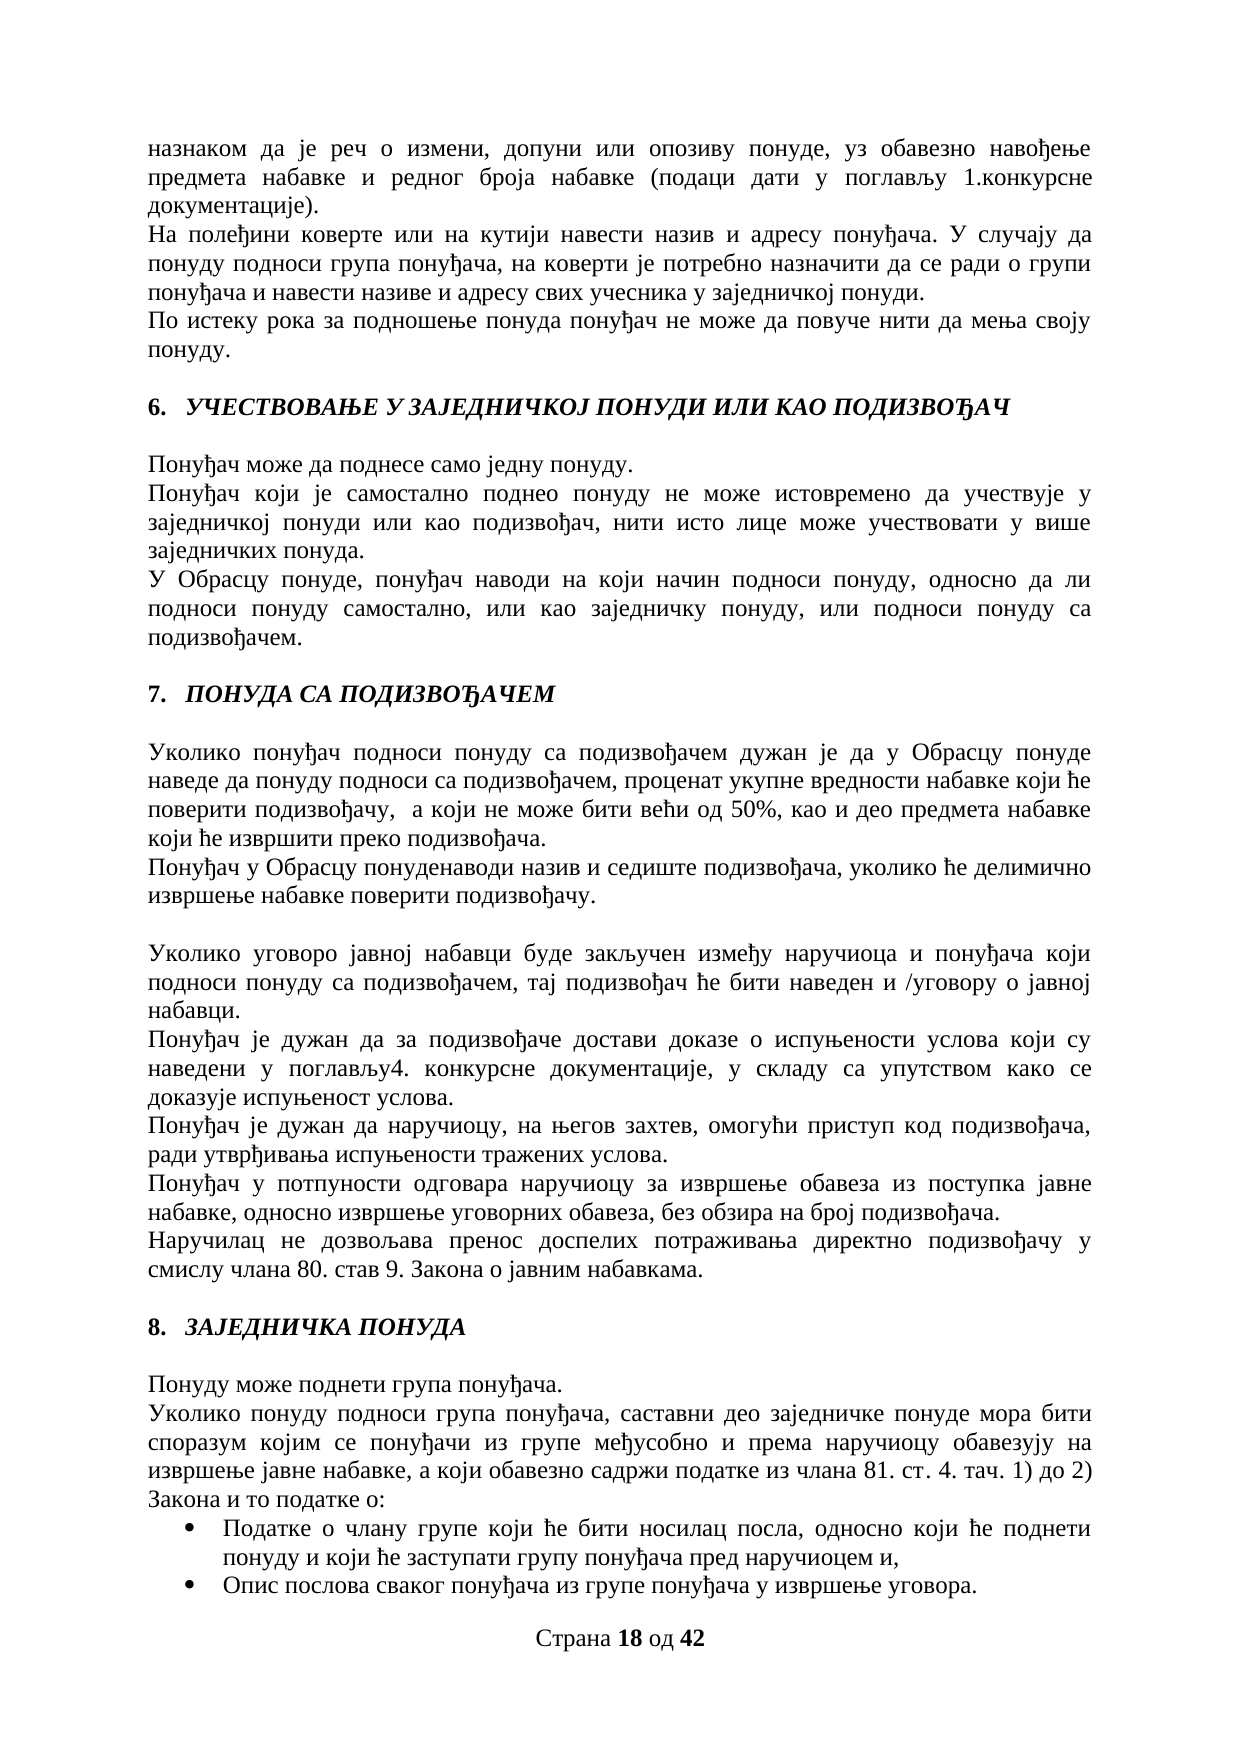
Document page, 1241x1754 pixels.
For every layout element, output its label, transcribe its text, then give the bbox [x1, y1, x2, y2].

text По истеку рока за подношење понуда понуђач не може да повуче нити да мења своју понуду. [148, 305, 1092, 363]
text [148, 133, 1092, 219]
text Наручилац не дозвољава пренос доспелих потраживања директно подизвођачу у смислу члана 80. став 9. Закона о јавним набавкама. [148, 1225, 1092, 1283]
text Уколико уговоро јавној набавци буде закључен између наручиоца и понуђача који подноси понуду са подизвођачем, тај подизвођач ће бити наведен и /уговору о јавној набавци. [148, 938, 1092, 1024]
text Понуђач може да поднесе само једну понуду. [148, 449, 1092, 478]
text Уколико понуду подноси група понуђача, саставни део заједничке понуде мора бити споразум којим се понуђачи из групе међусобно и према наручиоцу обавезују на извршење јавне набавке, а који обавезно садржи податке из члана 81. ст. 4. тач. 1) до 2) Закона и то податке о: [148, 1398, 1092, 1513]
list Опис послова сваког понуђача из групе понуђача у извршење уговора. [185, 1570, 1092, 1599]
text У Обрасцу понуде, понуђач наводи на који начин подноси понуду, односно да ли подноси понуду самостално, или као заједничку понуду, или подноси понуду са подизвођачем. [148, 564, 1092, 650]
text Понуђач у потпуности одговара наручиоцу за извршење обавеза из поступка јавне набавке, односно извршење уговорних обавеза, без обзира на број подизвођача. [148, 1168, 1092, 1225]
text Уколико понуђач подноси понуду са подизвођачем дужан је да у Обрасцу понуде наведе да понуду подноси са подизвођачем, проценат укупне вредности набавке који ће поверити подизвођачу, а који не може бити већи од 50%, као и део предмета набавке који ће извршити преко подизвођача. [148, 737, 1092, 852]
list УЧЕСТВОВАЊЕ У ЗАЈЕДНИЧКОЈ ПОНУДИ ИЛИ КАО ПОДИЗВОЂАЧ [148, 392, 1092, 420]
text Понуђач који је самостално поднео понуду не може истовремено да учествује у заједничкој понуди или као подизвођач, нити исто лице може учествовати у више заједничких понуда. [148, 478, 1092, 564]
list ЗАЈЕДНИЧКА ПОНУДА [148, 1312, 1092, 1340]
text Понуђач у Обрасцу понуденаводи назив и седиште подизвођача, уколико ће делимично извршење набавке поверити подизвођачу. [148, 852, 1092, 909]
text На полеђини коверте или на кутији навести назив и адресу понуђача. У случају да понуду подноси група понуђача, на коверти је потребно назначити да се ради о групи понуђача и навести називе и адресу свих учесника у заједничкој понуди. [148, 219, 1092, 305]
list Податке о члану групе који ће бити носилац посла, односно који ће поднети понуду и који ће заступати групу понуђача пред наручиоцем и, [185, 1513, 1092, 1570]
text Понуду може поднети група понуђача. [148, 1369, 1092, 1398]
text Понуђач је дужан да наручиоцу, на његов захтев, омогући приступ код подизвођача, ради утврђивања испуњености тражених услова. [148, 1110, 1092, 1168]
list ПОНУДА СА ПОДИЗВОЂАЧЕМ [148, 679, 1092, 708]
text Понуђач је дужан да за подизвођаче достави доказе о испуњености услова који су наведени у поглављу4. конкурсне документације, у складу са упутством како се доказује испуњеност услова. [148, 1024, 1092, 1110]
